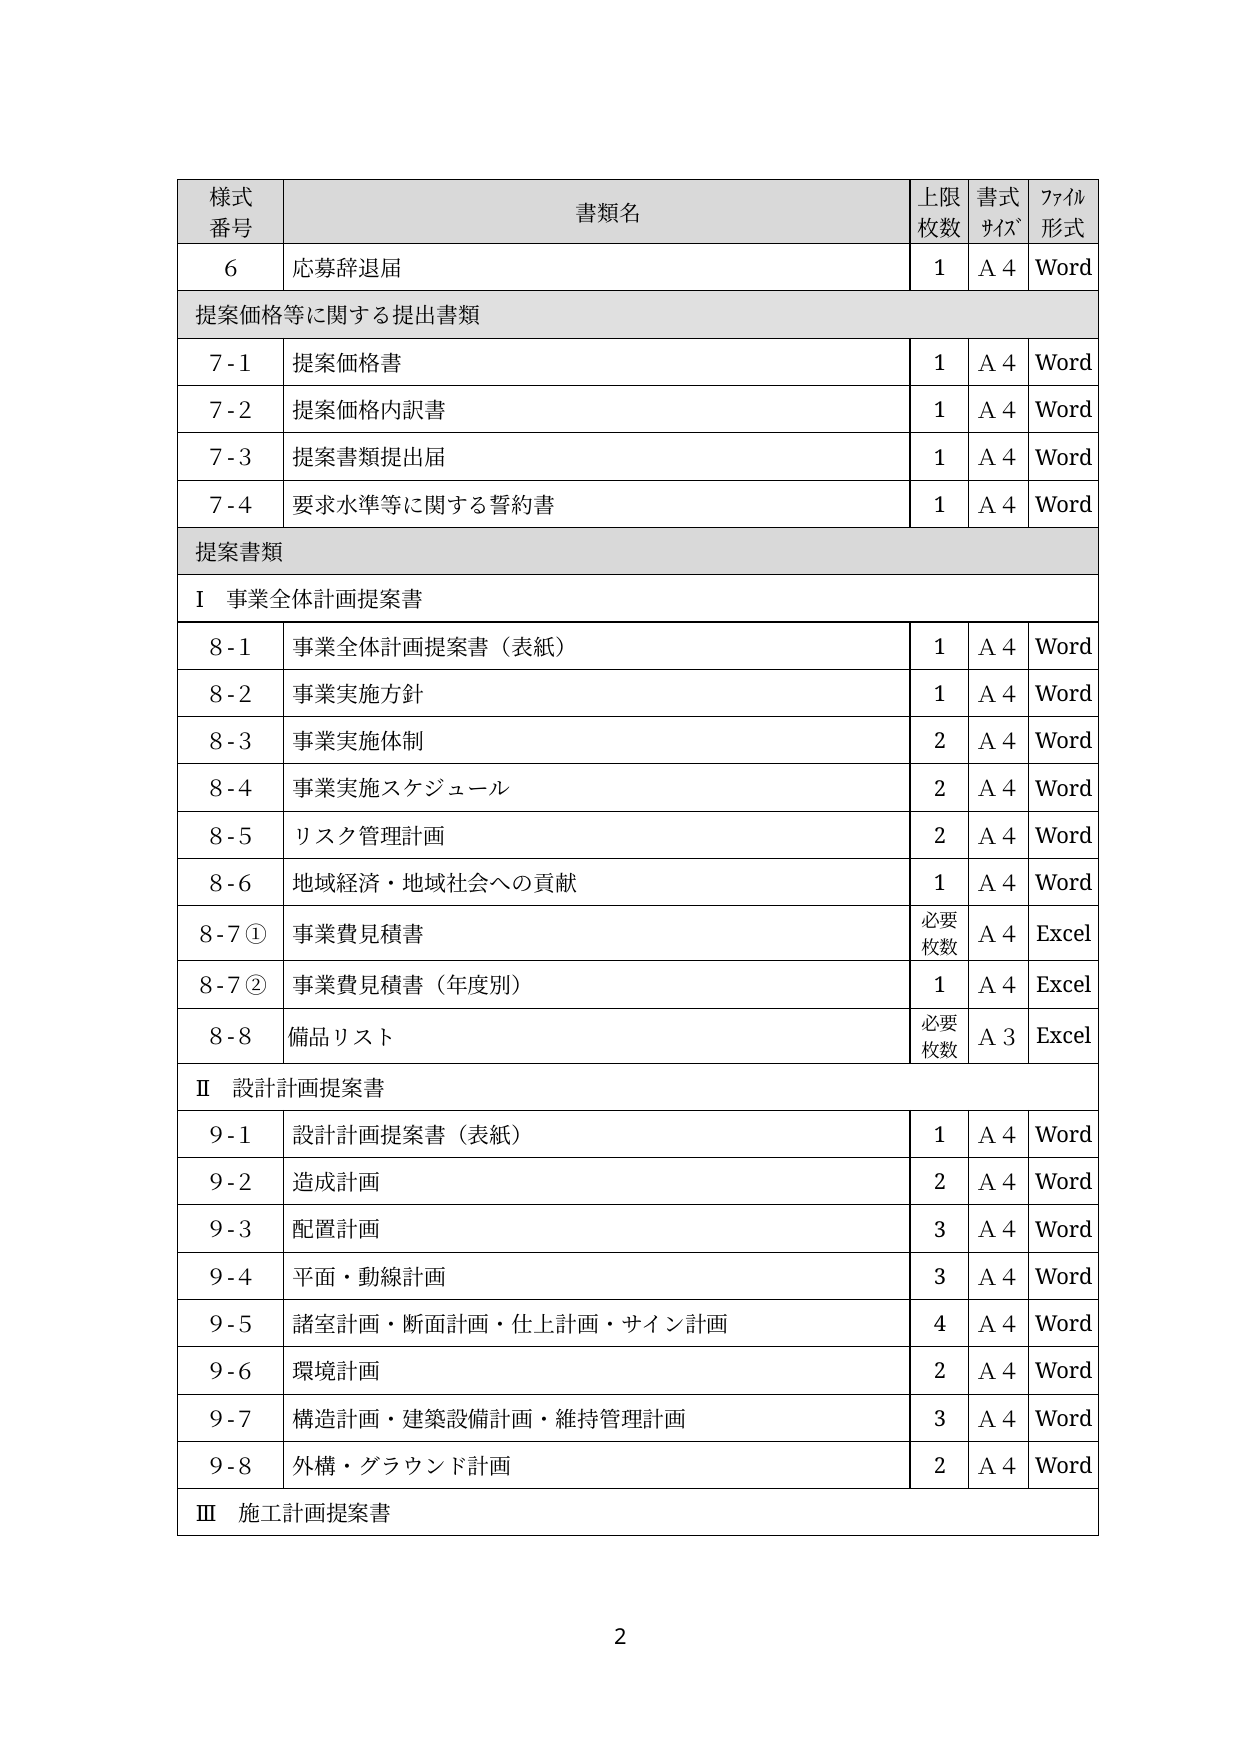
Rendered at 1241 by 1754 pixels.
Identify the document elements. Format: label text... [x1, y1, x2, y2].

table_cell Ａ４ [969, 1442, 1028, 1488]
table_cell ９-３ [178, 1205, 283, 1252]
table_cell 環境計画 [284, 1347, 909, 1393]
table_cell ９-１ [178, 1111, 283, 1157]
table_cell リスク管理計画 [284, 812, 909, 858]
table_cell Ａ４ [969, 859, 1028, 905]
table_cell 設計計画提案書（表紙） [284, 1111, 909, 1157]
table_cell ９-５ [178, 1300, 283, 1346]
table_cell ８-７① [178, 906, 283, 960]
table_cell 2 [911, 812, 968, 858]
table_cell [969, 291, 1028, 338]
table_cell ９-４ [178, 1253, 283, 1299]
table_cell Ａ４ [969, 1347, 1028, 1393]
table_cell Word [1029, 670, 1098, 716]
table_cell Ａ４ [969, 764, 1028, 811]
table_cell Ａ４ [969, 386, 1028, 432]
table_cell 2 [911, 717, 968, 763]
table_cell ９-７ [178, 1395, 283, 1441]
table_cell 必要枚数 [911, 906, 968, 960]
table_cell Ａ４ [969, 481, 1028, 527]
table_cell ７-２ [178, 386, 283, 432]
table_cell 提案価格書 [284, 339, 909, 385]
table_cell 1 [911, 433, 968, 479]
table_cell Excel [1029, 961, 1098, 1007]
table_cell Ⅱ 設計計画提案書 [178, 1064, 1098, 1110]
table_cell Word [1029, 717, 1098, 763]
table_cell Word [1029, 812, 1098, 858]
table_cell Word [1029, 1300, 1098, 1346]
table_cell 2 [911, 1158, 968, 1204]
table_cell Ａ４ [969, 670, 1028, 716]
table_cell 諸室計画・断面計画・仕上計画・サイン計画 [284, 1300, 909, 1346]
table_cell ８-２ [178, 670, 283, 716]
table_cell 必要枚数 [911, 1009, 968, 1062]
table_cell Ａ３ [969, 1009, 1028, 1062]
table_cell ９-８ [178, 1442, 283, 1488]
table_cell Ａ４ [969, 1300, 1028, 1346]
table_cell 3 [911, 1395, 968, 1441]
table_cell 外構・グラウンド計画 [284, 1442, 909, 1488]
table_cell 4 [911, 1300, 968, 1346]
table_cell 地域経済・地域社会への貢献 [284, 859, 909, 905]
table_cell Word [1029, 1158, 1098, 1204]
table_cell Word [1029, 339, 1098, 385]
table_cell Word [1029, 1205, 1098, 1252]
table_cell ７-４ [178, 481, 283, 527]
table_cell 2 [911, 764, 968, 811]
table_cell ６ [178, 244, 283, 290]
table_cell ７-１ [178, 339, 283, 385]
table_cell Ａ４ [969, 1395, 1028, 1441]
table_cell 備品リスト [284, 1009, 909, 1062]
table_cell 事業費見積書（年度別） [284, 961, 909, 1007]
table_cell Ａ４ [969, 961, 1028, 1007]
table_cell Word [1029, 1347, 1098, 1393]
table_cell [969, 528, 1028, 574]
table_cell 平面・動線計画 [284, 1253, 909, 1299]
table_cell ８-７② [178, 961, 283, 1007]
table_cell 事業実施方針 [284, 670, 909, 716]
table_cell 1 [911, 339, 968, 385]
table_cell 事業全体計画提案書（表紙） [284, 623, 909, 669]
table_cell ８-３ [178, 717, 283, 763]
table_cell 1 [911, 623, 968, 669]
table_header 上限枚数 [911, 180, 968, 243]
table_cell Ａ４ [969, 812, 1028, 858]
table_cell 構造計画・建築設備計画・維持管理計画 [284, 1395, 909, 1441]
table_cell Ａ４ [969, 1205, 1028, 1252]
table_cell 3 [911, 1205, 968, 1252]
table_cell 1 [911, 1111, 968, 1157]
table_cell Ａ４ [969, 1111, 1028, 1157]
table_cell 配置計画 [284, 1205, 909, 1252]
table_cell ９-６ [178, 1347, 283, 1393]
table_cell 1 [911, 961, 968, 1007]
table_cell [1028, 291, 1098, 338]
table_cell 1 [911, 670, 968, 716]
table_header 書類名 [284, 180, 909, 243]
table_cell 事業実施体制 [284, 717, 909, 763]
table_cell Word [1029, 244, 1098, 290]
table_cell 造成計画 [284, 1158, 909, 1204]
table_cell Excel [1029, 906, 1098, 960]
table_cell 事業費見積書 [284, 906, 909, 960]
table_cell Excel [1029, 1009, 1098, 1062]
table_cell Word [1029, 1442, 1098, 1488]
table_cell Word [1029, 764, 1098, 811]
table_cell 事業実施スケジュール [284, 764, 909, 811]
table_cell 1 [911, 386, 968, 432]
table_cell 提案価格内訳書 [284, 386, 909, 432]
table_cell 要求水準等に関する誓約書 [284, 481, 909, 527]
table_cell Word [1029, 859, 1098, 905]
table_header 書式 ｻｲｽﾞ [969, 180, 1028, 243]
table_cell ８-６ [178, 859, 283, 905]
table_cell Ⅰ 事業全体計画提案書 [178, 575, 1098, 621]
table_cell Word [1029, 1395, 1098, 1441]
table_cell 1 [911, 481, 968, 527]
table_cell Word [1029, 386, 1098, 432]
table_cell ８-１ [178, 623, 283, 669]
table_cell Ａ４ [969, 244, 1028, 290]
table_cell 1 [911, 859, 968, 905]
table_cell Word [1029, 1253, 1098, 1299]
table_header 様式 番号 [178, 180, 283, 243]
table_cell Word [1029, 1111, 1098, 1157]
table_cell Ａ４ [969, 1253, 1028, 1299]
table_header ﾌｧｲﾙ 形式 [1029, 180, 1098, 243]
table_cell ８-５ [178, 812, 283, 858]
table_cell 3 [911, 1253, 968, 1299]
table_cell Ａ４ [969, 339, 1028, 385]
table_cell Word [1029, 623, 1098, 669]
table_cell Word [1029, 433, 1098, 479]
table_cell 応募辞退届 [284, 244, 909, 290]
table_cell ８-４ [178, 764, 283, 811]
table_cell [910, 528, 969, 574]
table_cell 提案書類提出届 [284, 433, 909, 479]
table_cell 提案価格等に関する提出書類 [178, 291, 910, 338]
table_cell Ａ４ [969, 906, 1028, 960]
table_cell Word [1029, 481, 1098, 527]
table_cell [1028, 528, 1098, 574]
table_cell Ａ４ [969, 717, 1028, 763]
table_cell Ａ４ [969, 623, 1028, 669]
table_cell [910, 291, 969, 338]
table_cell ９-２ [178, 1158, 283, 1204]
table_cell Ⅲ 施工計画提案書 [178, 1489, 1098, 1535]
table_cell 2 [911, 1442, 968, 1488]
table_cell 2 [911, 1347, 968, 1393]
table_cell Ａ４ [969, 433, 1028, 479]
table_cell 提案書類 [178, 528, 910, 574]
table_cell ８-８ [178, 1009, 283, 1062]
table_cell Ａ４ [969, 1158, 1028, 1204]
table_cell ７-３ [178, 433, 283, 479]
table_cell 1 [911, 244, 968, 290]
